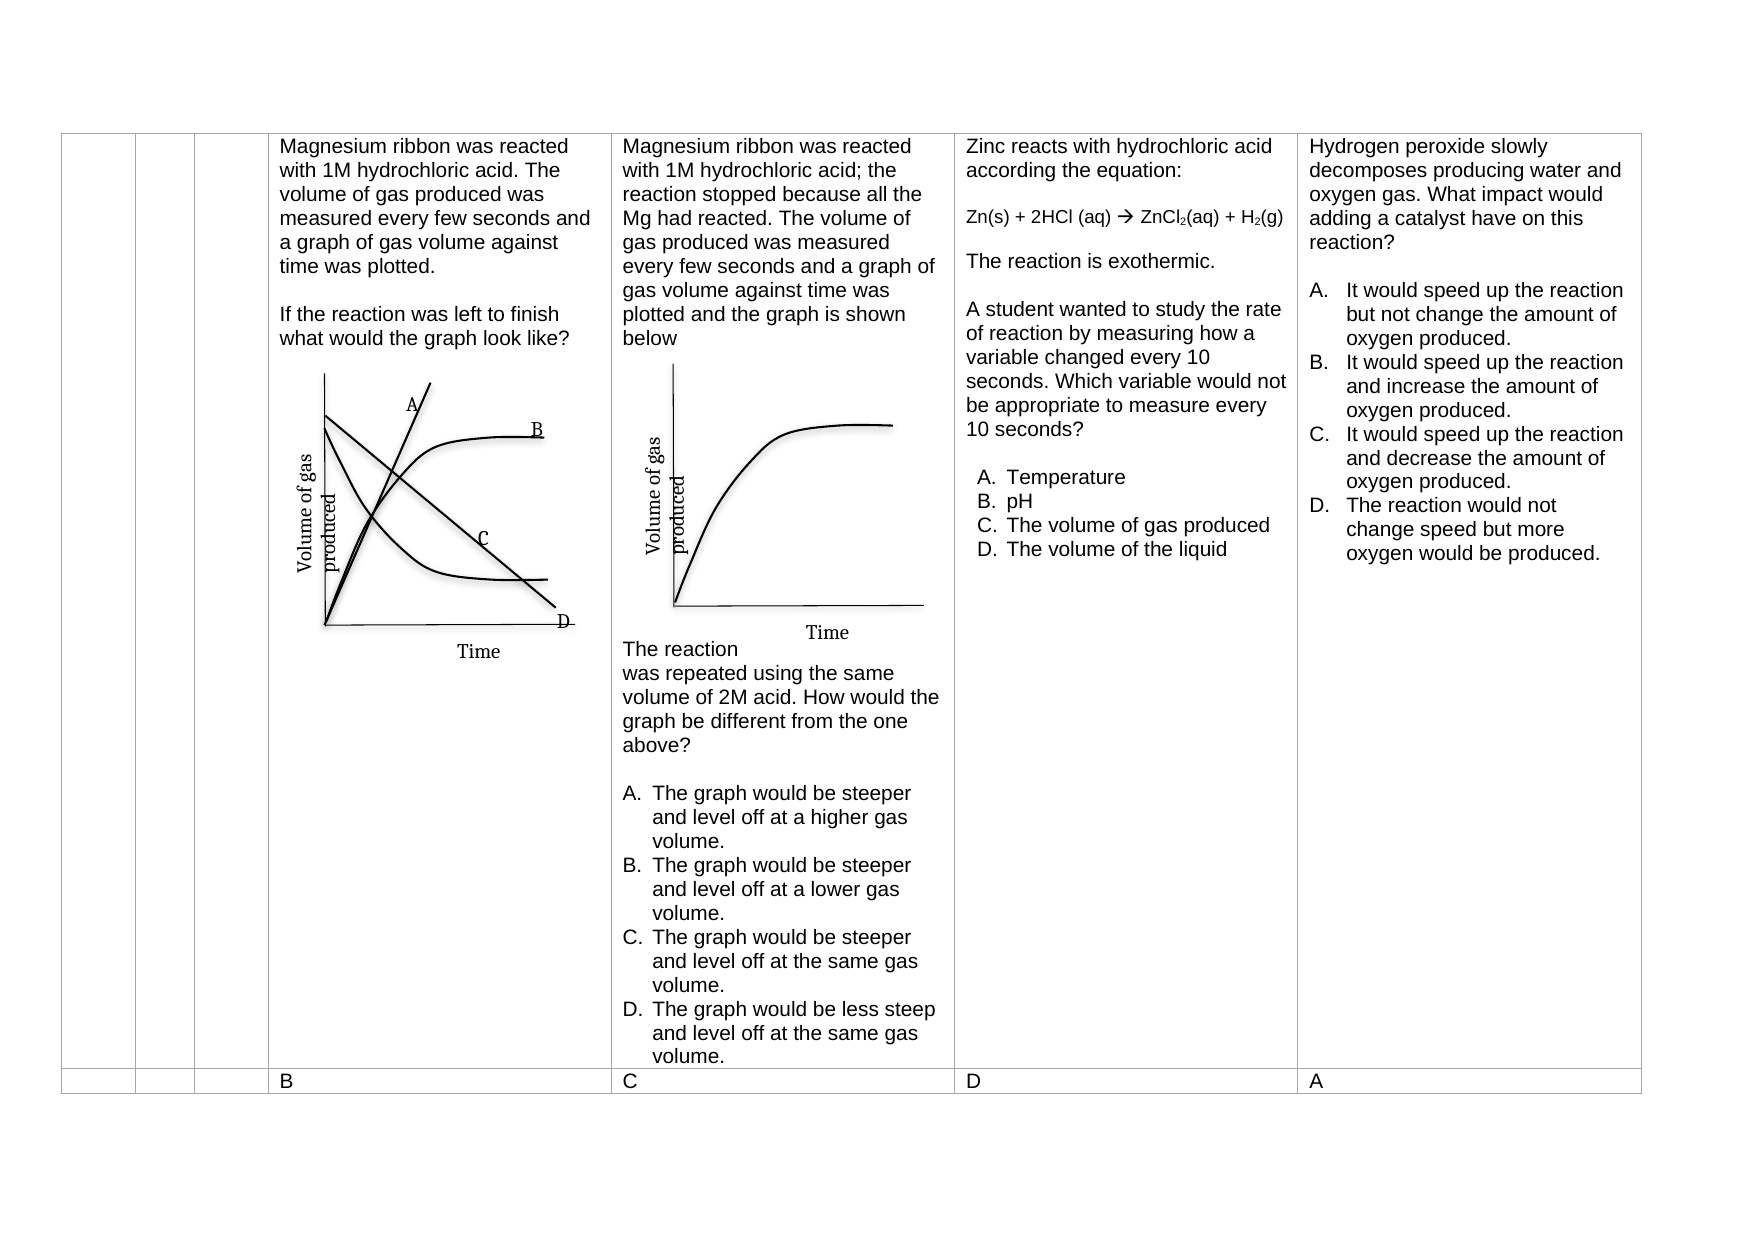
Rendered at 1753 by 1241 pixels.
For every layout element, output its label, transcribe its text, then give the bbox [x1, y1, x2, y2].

table_cell [136, 1069, 194, 1093]
table_cell [195, 134, 268, 1068]
table_cell Zinc reacts with hydrochloric acid according the equation: Zn(s) + 2HCl (aq) ZnCl2(aq) + H2(g) The reaction is exothermic. A student wanted to study the rate of reaction by measuring how a variable changed every 10 seconds. Which variable would not be appropriate to measure every 10 seconds? Temperature pH The volume of gas produced The volume of the liquid [955, 134, 1297, 1068]
table_cell Hydrogen peroxide slowly decomposes producing water and oxygen gas. What impact would adding a catalyst have on this reaction? It would speed up the reaction but not change the amount of oxygen produced. It would speed up the reaction and increase the amount of oxygen produced. It would speed up the reaction and decrease the amount of oxygen produced. The reaction would not change speed but more oxygen would be produced. [1298, 134, 1641, 1068]
table_cell Magnesium ribbon was reacted with 1M hydrochloric acid. The volume of gas produced was measured every few seconds and a graph of gas volume against time was plotted. If the reaction was left to finish what would the graph look like? [269, 134, 611, 1068]
table_cell Magnesium ribbon was reacted with 1M hydrochloric acid; the reaction stopped because all the Mg had reacted. The volume of gas produced was measured every few seconds and a graph of gas volume against time was plotted and the graph is shown below The reaction was repeated using the same volume of 2M acid. How would the graph be different from the one above? The graph would be steeper and level off at a higher gas volume. The graph would be steeper and level off at a lower gas volume. The graph would be steeper and level off at the same gas volume. The graph would be less steep and level off at the same gas volume. [612, 134, 954, 1068]
table_cell [62, 134, 135, 1068]
table_cell A [1298, 1069, 1641, 1093]
table_cell B [269, 1069, 611, 1093]
table_cell C [612, 1069, 954, 1093]
table_cell D [955, 1069, 1297, 1093]
table_cell [195, 1069, 268, 1093]
table_cell [136, 134, 194, 1068]
table_cell [62, 1069, 135, 1093]
